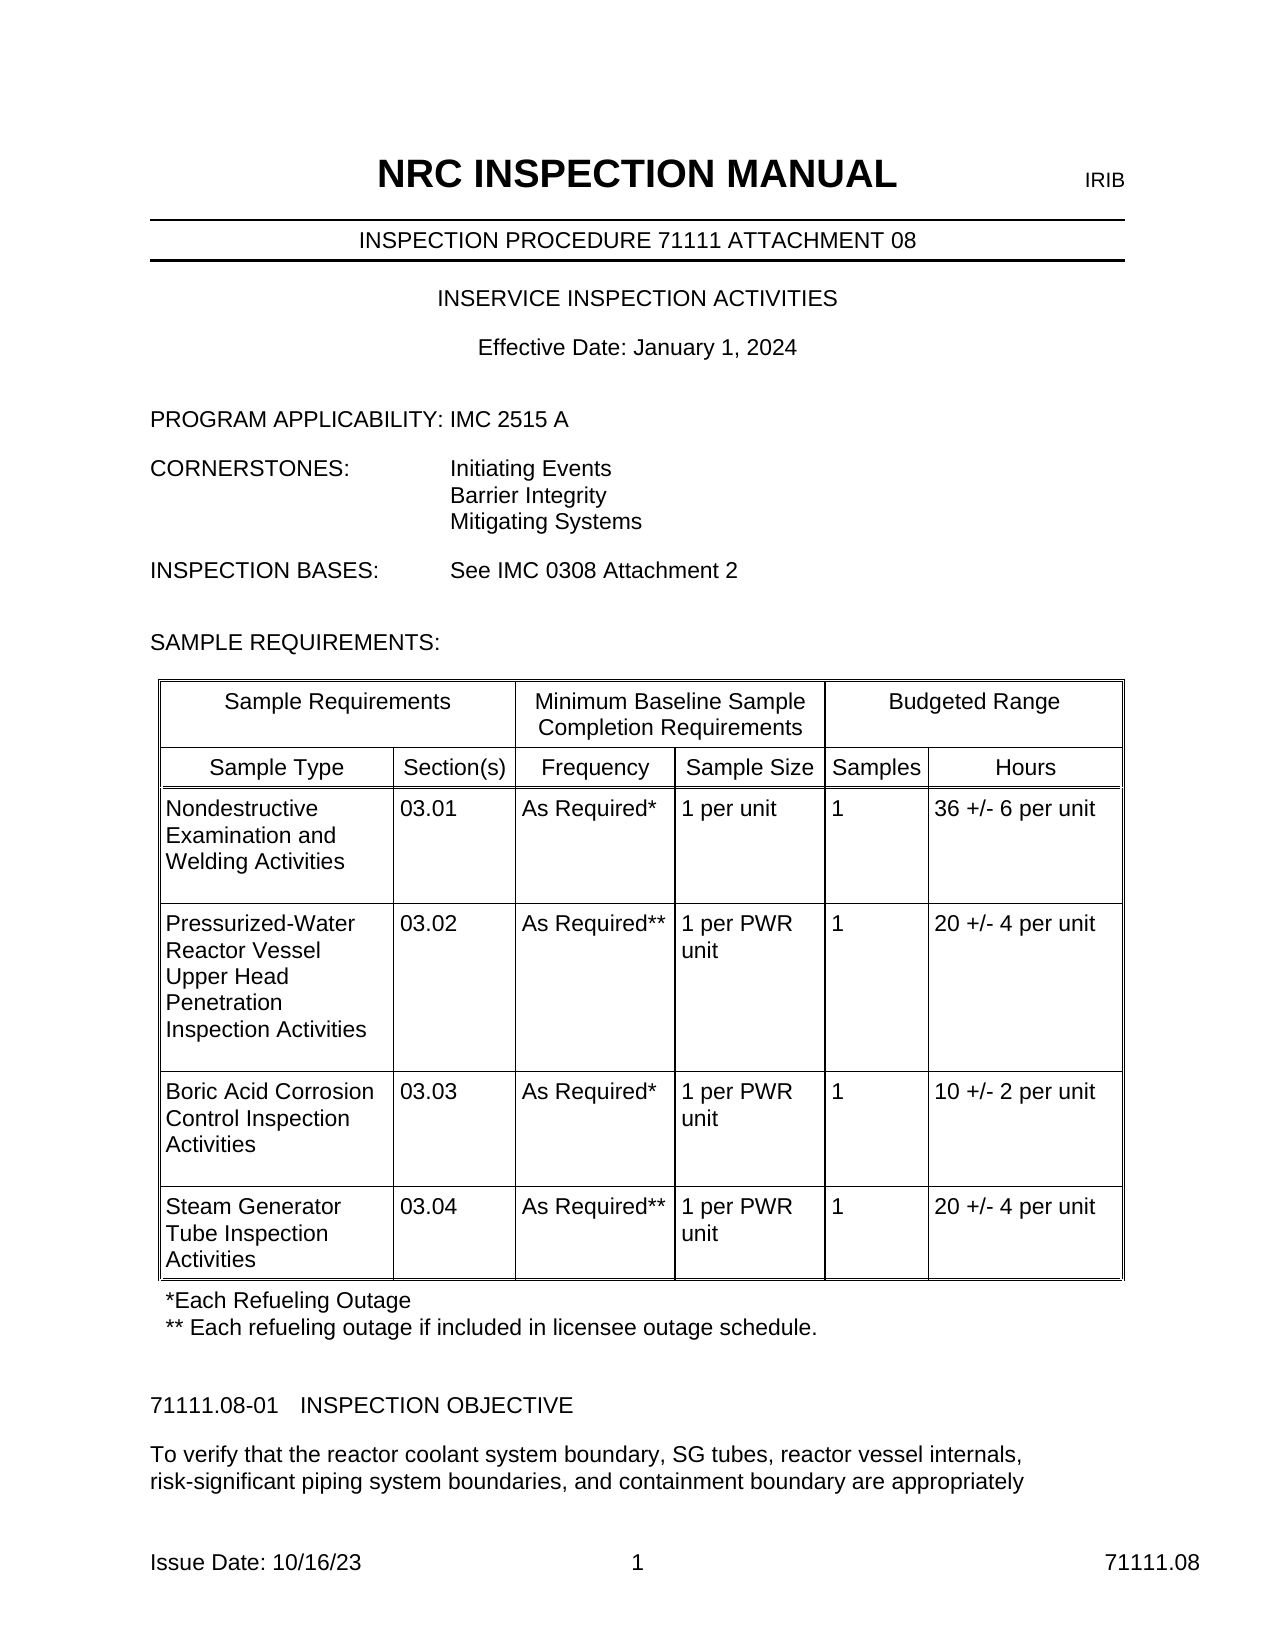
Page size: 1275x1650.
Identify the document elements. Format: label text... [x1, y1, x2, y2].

table_cell Hours [929, 748, 1122, 786]
text INSPECTION PROCEDURE 71111 ATTACHMENT 08 [150, 221, 1125, 259]
table_cell Sample Type [161, 748, 393, 786]
table_cell 36 +/- 6 per unit [929, 786, 1123, 903]
text Effective Date: January 1, 2024 [150, 334, 1125, 360]
table_cell 1 [826, 1072, 928, 1186]
table_cell 1 per PWR unit [676, 1072, 824, 1186]
table_cell Nondestructive Examination and Welding Activities [159, 786, 393, 903]
table_cell As Required** [516, 904, 674, 1071]
table_cell 03.01 [394, 789, 515, 903]
table_cell 1 [826, 789, 928, 903]
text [150, 1441, 1125, 1494]
subtitle SAMPLE REQUIREMENTS: [150, 629, 1125, 656]
table_cell 03.02 [394, 904, 515, 1071]
table_cell As Required* [516, 789, 674, 903]
table_cell 1 per PWR unit [676, 904, 824, 1071]
table_cell Frequency [516, 748, 674, 786]
table_cell 03.04 [394, 1187, 515, 1278]
table_cell 10 +/- 2 per unit [929, 1072, 1122, 1186]
table_cell Boric Acid Corrosion Control Inspection Activities [161, 1072, 393, 1186]
table_cell 20 +/- 4 per unit [929, 1187, 1122, 1278]
table_cell 1 [826, 1187, 928, 1278]
text CORNERSTONES: Initiating Events Barrier Integrity Mitigating Systems [150, 455, 1125, 534]
table_cell Samples [826, 748, 928, 786]
text PROGRAM APPLICABILITY: IMC 2515 A [150, 406, 1125, 432]
table_cell Sample Size [676, 748, 824, 786]
table_header Minimum Baseline Sample Completion Requirements [516, 682, 824, 747]
table_cell Pressurized-Water Reactor Vessel Upper Head Penetration Inspection Activities [161, 904, 393, 1071]
table_cell 20 +/- 4 per unit [929, 904, 1122, 1071]
table_cell Steam Generator Tube Inspection Activities [161, 1187, 393, 1278]
table_header Sample Requirements [161, 682, 515, 747]
table_cell Section(s) [394, 748, 515, 786]
table_cell 1 per unit [676, 789, 824, 903]
table_cell 1 per PWR unit [676, 1187, 824, 1278]
subtitle 71111.08-01 INSPECTION OBJECTIVE [150, 1392, 1125, 1418]
table_cell As Required* [516, 1072, 674, 1186]
table_cell 03.03 [394, 1072, 515, 1186]
text NRC INSPECTION MANUAL IRIB [150, 150, 1125, 196]
text INSPECTION BASES: See IMC 0308 Attachment 2 [150, 557, 1125, 583]
table_cell *Each Refueling Outage ** Each refueling outage if included in licensee outage schedule. [159, 1278, 1123, 1346]
title INSERVICE INSPECTION ACTIVITIES [150, 284, 1125, 311]
table_cell 1 [826, 904, 928, 1071]
table_header Budgeted Range [826, 682, 1122, 747]
table_cell As Required** [516, 1187, 674, 1278]
